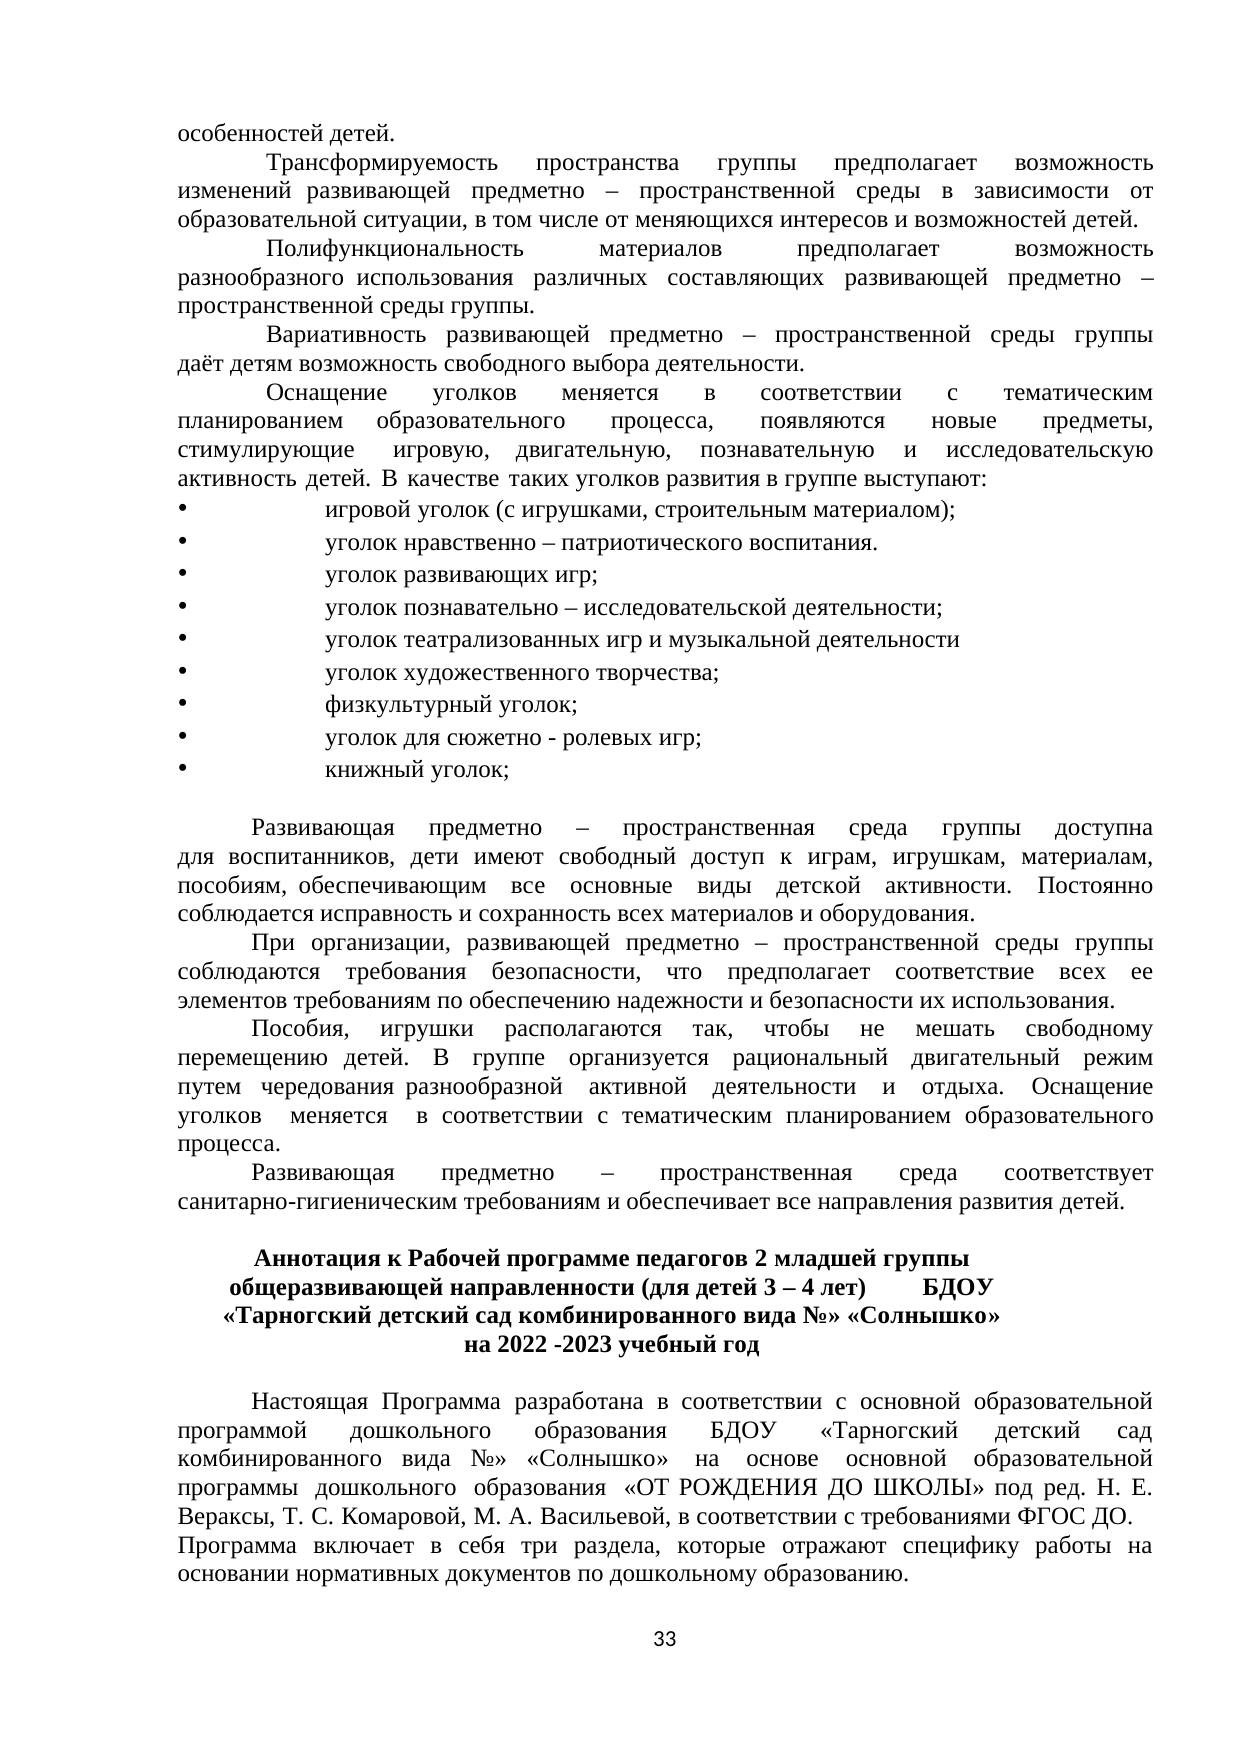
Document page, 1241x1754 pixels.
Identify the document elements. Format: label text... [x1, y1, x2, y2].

text • игровой уголок (с игрушками, строительным материалом); • уголок нравственно – патриотического воспитания. [177, 492, 958, 557]
text Настоящая Программа разработана в соответствии с основной образовательной программой дошкольного образования БДОУ «Тарногский детский сад комбинированного вида №» «Солнышко» на основе основной образовательной программы дошкольного образования «ОТ РОЖДЕНИЯ ДО ШКОЛЫ» под ред. Н. Е. Вераксы, Т. С. Комаровой, М. А. Васильевой, в соответствии с требованиями ФГОС ДО. [177, 1386, 1153, 1530]
text Развивающая предметно – пространственная среда группы доступна для воспитанников, дети имеют свободный доступ к играм, игрушкам, материалам, пособиям, обеспечивающим все основные виды детской активности. Постоянно соблюдается исправность и сохранность всех материалов и оборудования. [177, 812, 1153, 927]
text Вариативность развивающей предметно – пространственной среды группы даёт детям возможность свободного выбора деятельности. [177, 319, 1153, 377]
text Аннотация к Рабочей программе педагогов 2 младшей группы общеразвивающей направленности (для детей 3 – 4 лет) БДОУ «Тарногский детский сад комбинированного вида №» «Солнышко» на 2022 -2023 учебный год [177, 1243, 1046, 1358]
text Развивающая предметно – пространственная среда соответствует санитарно-гигиеническим требованиям и обеспечивает все направления развития детей. [177, 1157, 1153, 1215]
text • уголок развивающих игр; [177, 557, 1154, 589]
text Пособия, игрушки располагаются так, чтобы не мешать свободному перемещению детей. В группе организуется рациональный двигательный режим путем чередования разнообразной активной деятельности и отдыха. Оснащение уголков меняется в соответствии с тематическим планированием образовательного процесса. [177, 1013, 1153, 1157]
text При организации, развивающей предметно – пространственной среды группы соблюдаются требования безопасности, что предполагает соответствие всех ее элементов требованиям по обеспечению надежности и безопасности их использования. [177, 927, 1153, 1013]
text Программа включает в себя три раздела, которые отражают специфику работы на основании нормативных документов по дошкольному образованию. [177, 1530, 1153, 1587]
text • уголок театрализованных игр и музыкальной деятельности • уголок художественного творчества; [177, 622, 961, 686]
text Трансформируемость пространства группы предполагает возможность изменений развивающей предметно – пространственной среды в зависимости от образовательной ситуации, в том числе от меняющихся интересов и возможностей детей. [177, 147, 1153, 233]
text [177, 118, 1153, 147]
text Оснащение уголков меняется в соответствии с тематическим планированием образовательного процесса, появляются новые предметы, стимулирующие игровую, двигательную, познавательную и исследовательскую активность детей. В качестве таких уголков развития в группе выступают: [177, 377, 1153, 492]
text Полифункциональность материалов предполагает возможность разнообразного использования различных составляющих развивающей предметно – пространственной среды группы. [177, 233, 1153, 319]
text • уголок познавательно – исследовательской деятельности; [177, 589, 1154, 622]
text • физкультурный уголок; [177, 686, 1154, 719]
text • уголок для сюжетно - ролевых игр; • книжный уголок; [177, 719, 704, 784]
